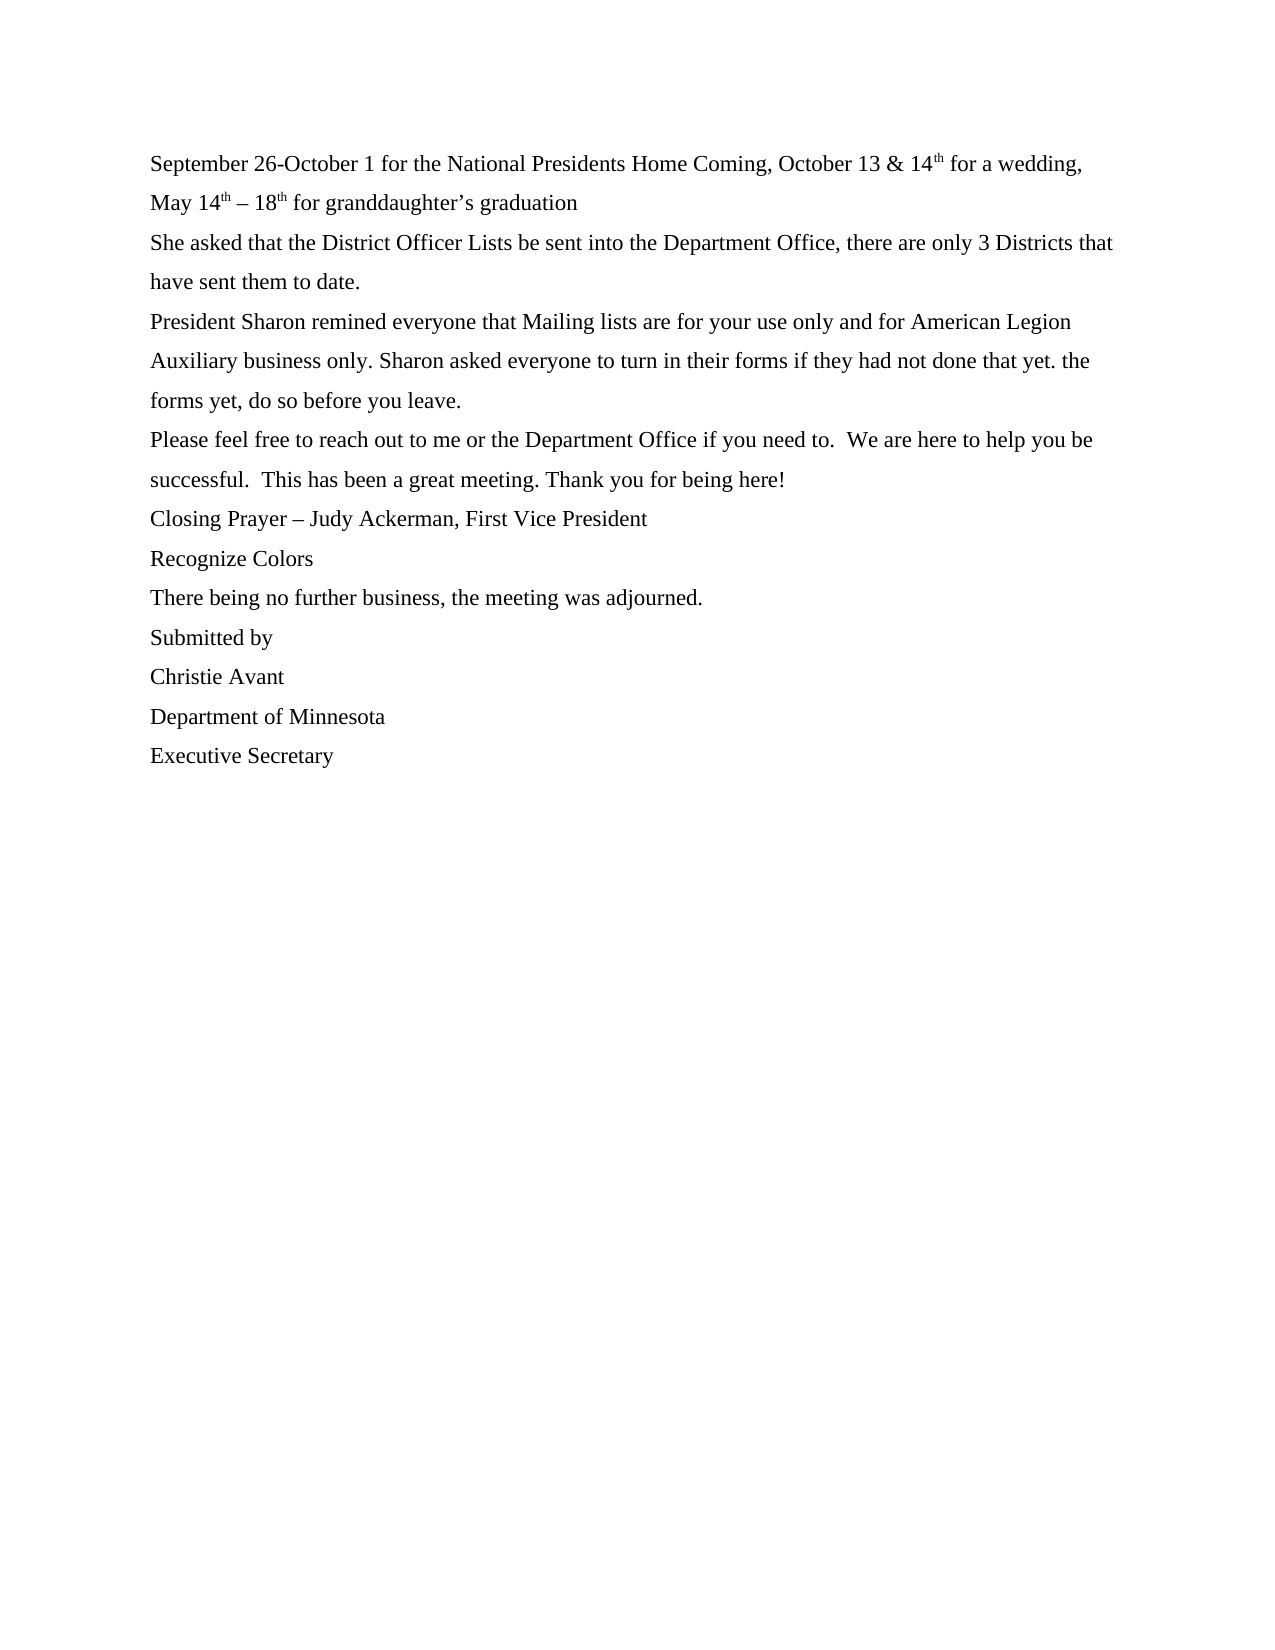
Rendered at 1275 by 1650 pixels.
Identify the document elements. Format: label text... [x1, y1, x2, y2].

text There being no further business, the meeting was adjourned. [150, 584, 1125, 611]
text Department of Minnesota [150, 703, 1125, 729]
text President Sharon remined everyone that Mailing lists are for your use only and for American Legion Auxiliary business only. Sharon asked everyone to turn in their forms if they had not done that yet. the forms yet, do so before you leave. [150, 308, 1125, 413]
text Submitted by [150, 624, 1125, 650]
text Closing Prayer – Judy Ackerman, First Vice President [150, 505, 1125, 532]
text Recognize Colors [150, 545, 1125, 571]
text Christie Avant [150, 663, 1125, 689]
text She asked that the District Officer Lists be sent into the Department Office, there are only 3 Districts that have sent them to date. [150, 229, 1125, 295]
text Executive Secretary [150, 742, 1125, 768]
text Please feel free to reach out to me or the Department Office if you need to. We are here to help you be successful. This has been a great meeting. Thank you for being here! [150, 426, 1125, 492]
text September 26-October 1 for the National Presidents Home Coming, October 13 & 14th for a wedding, May 14th – 18th for granddaughter’s graduation [150, 150, 1125, 216]
